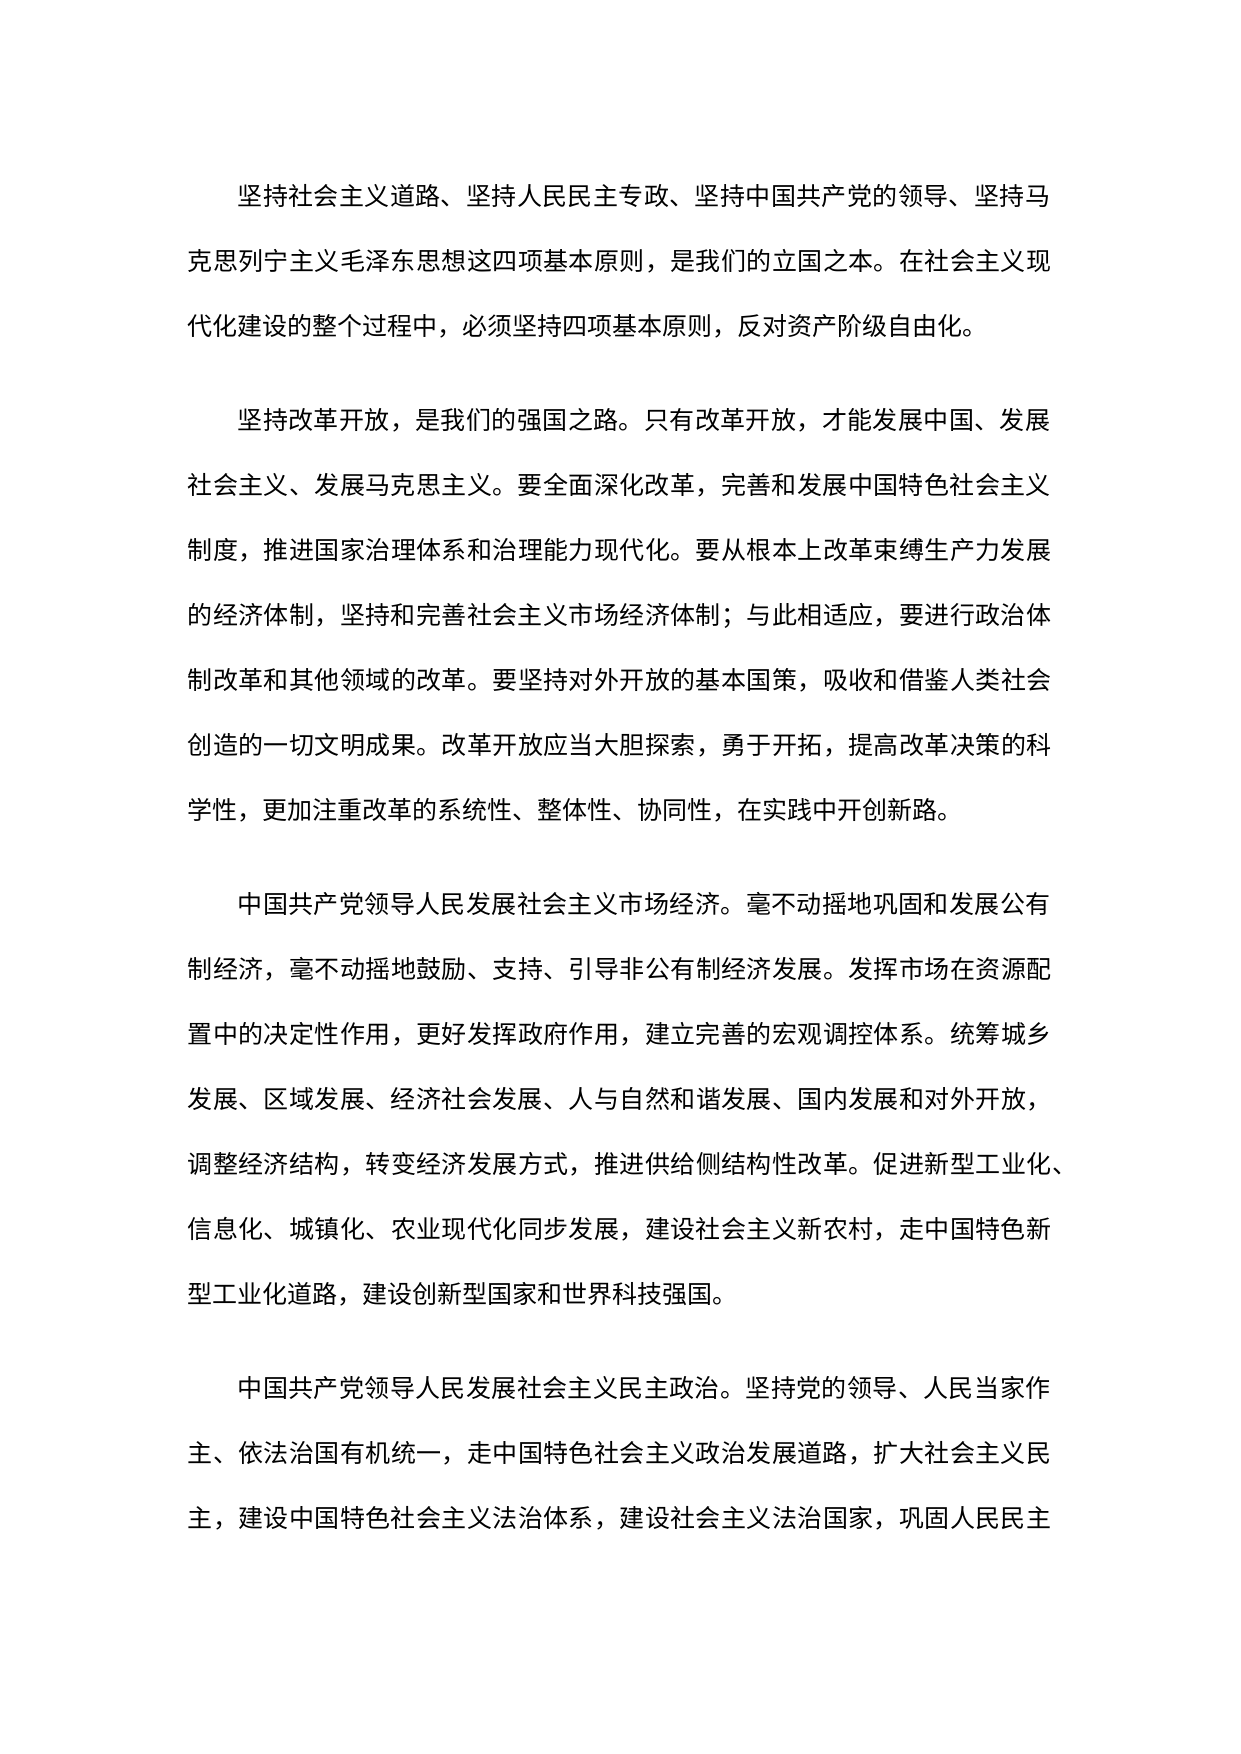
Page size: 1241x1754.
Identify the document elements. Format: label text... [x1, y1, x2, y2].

text 坚持社会主义道路、坚持人民民主专政、坚持中国共产党的领导、坚持马克思列宁主义毛泽东思想这四项基本原则，是我们的立国之本。在社会主义现代化建设的整个过程中，必须坚持四项基本原则，反对资产阶级自由化。 [187, 162, 1053, 357]
text 坚持改革开放，是我们的强国之路。只有改革开放，才能发展中国、发展社会主义、发展马克思主义。要全面深化改革，完善和发展中国特色社会主义制度，推进国家治理体系和治理能力现代化。要从根本上改革束缚生产力发展的经济体制，坚持和完善社会主义市场经济体制；与此相适应，要进行政治体制改革和其他领域的改革。要坚持对外开放的基本国策，吸收和借鉴人类社会创造的一切文明成果。改革开放应当大胆探索，勇于开拓，提高改革决策的科学性，更加注重改革的系统性、整体性、协同性，在实践中开创新路。 [187, 386, 1053, 841]
text 中国共产党领导人民发展社会主义市场经济。毫不动摇地巩固和发展公有制经济，毫不动摇地鼓励、支持、引导非公有制经济发展。发挥市场在资源配置中的决定性作用，更好发挥政府作用，建立完善的宏观调控体系。统筹城乡发展、区域发展、经济社会发展、人与自然和谐发展、国内发展和对外开放，调整经济结构，转变经济发展方式，推进供给侧结构性改革。促进新型工业化、信息化、城镇化、农业现代化同步发展，建设社会主义新农村，走中国特色新型工业化道路，建设创新型国家和世界科技强国。 [187, 870, 1053, 1325]
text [187, 1354, 1053, 1549]
